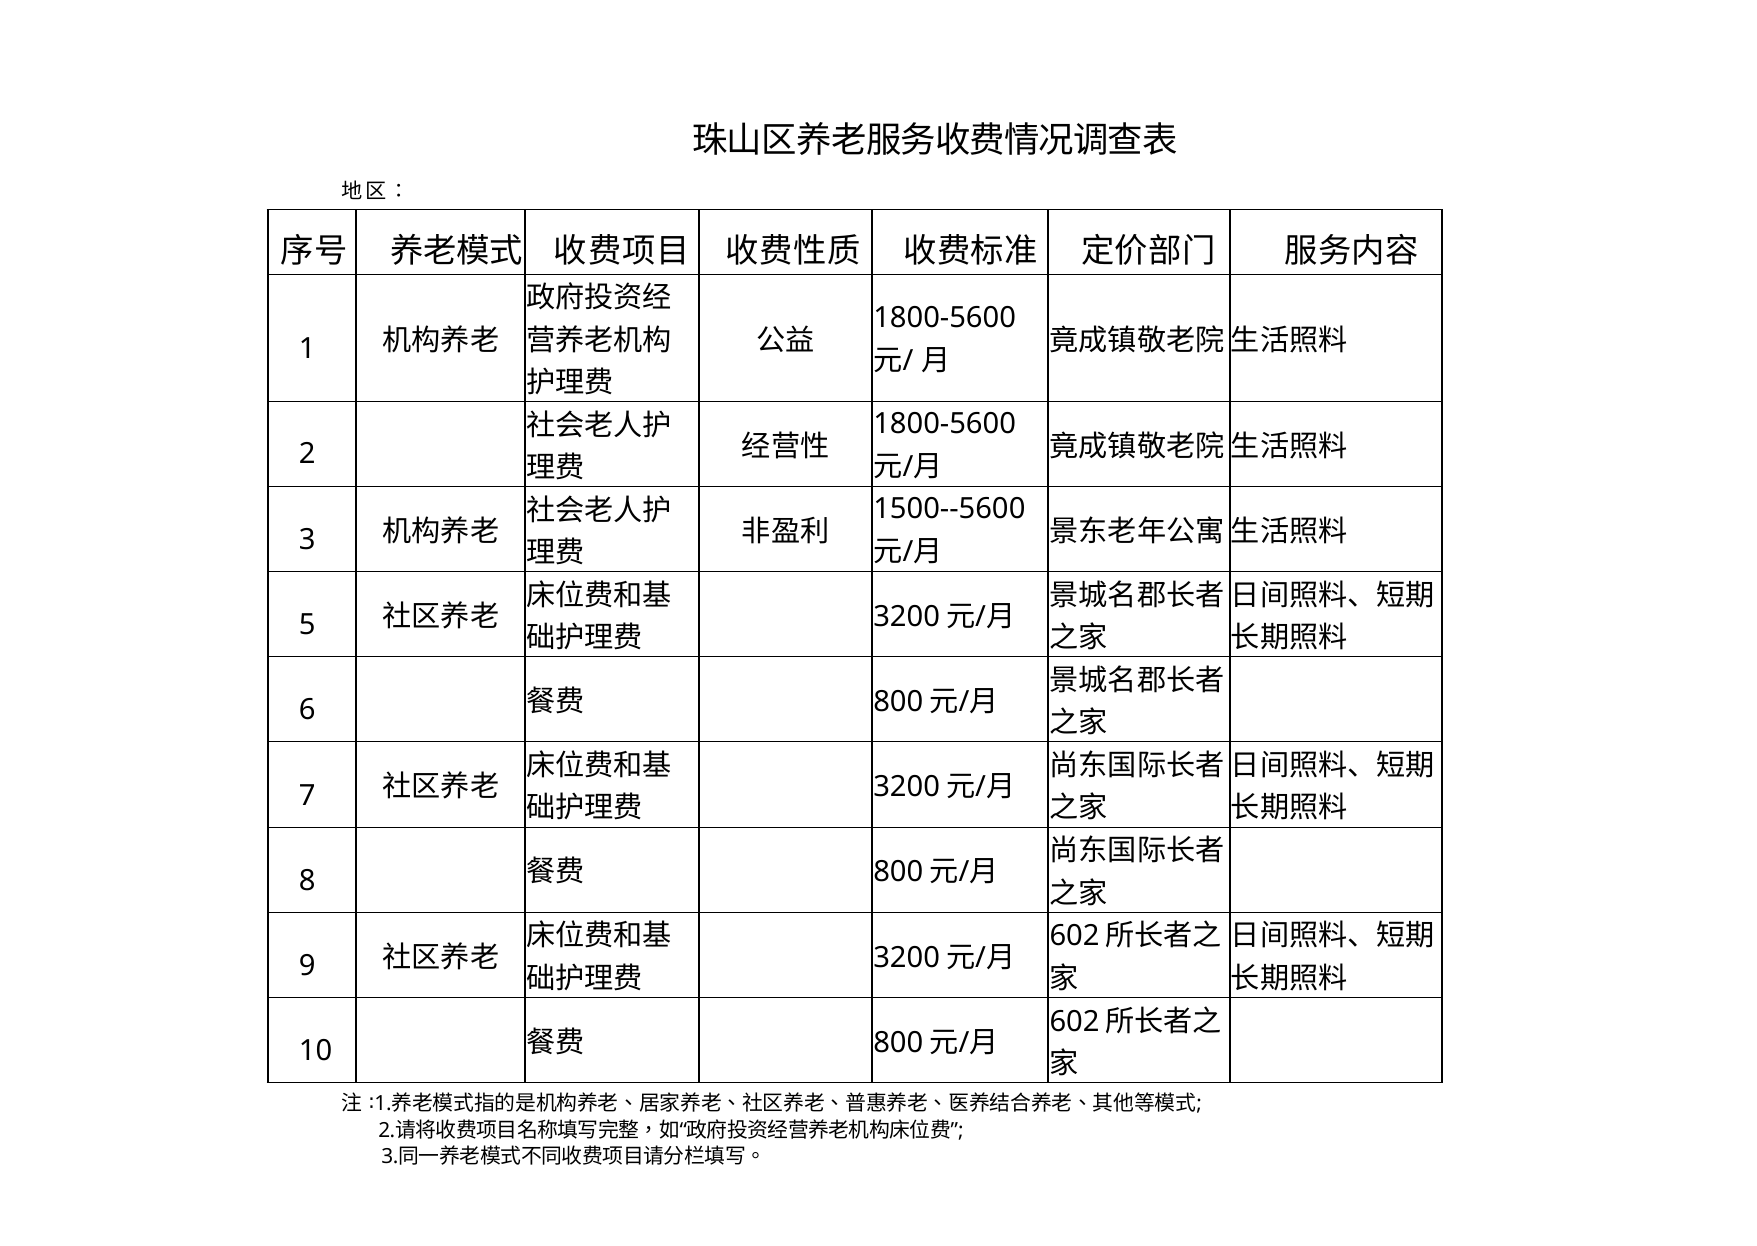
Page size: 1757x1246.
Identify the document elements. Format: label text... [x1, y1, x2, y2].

table_cell 社区养老 [357, 742, 524, 826]
table_cell [700, 913, 871, 997]
table_header 服务内容 [1231, 210, 1441, 273]
text 珠山区养老服务收费情况调查表 [263, 115, 1493, 161]
table_cell 2 [269, 402, 355, 486]
table_cell 生活照料 [1231, 275, 1441, 401]
table_cell 社区养老 [357, 572, 524, 656]
table_cell 生活照料 [1231, 487, 1441, 571]
table_cell 日间照料、短期长期照料 [1231, 742, 1441, 826]
text 注 ∶1.养老模式指的是机构养老、居家养老、社区养老、普惠养老、医养结合养老、其他等模式; [263, 219, 1493, 1117]
table_cell 1800-5600元/月 [873, 402, 1047, 486]
table_cell [357, 402, 524, 486]
table_cell 景东老年公寓 [1049, 487, 1229, 571]
table_cell 餐费 [526, 998, 698, 1082]
table_cell 床位费和基础护理费 [526, 572, 698, 656]
table_cell 竟成镇敬老院 [1049, 275, 1229, 401]
table_cell 800元/月 [873, 998, 1047, 1082]
table_header 收费项目 [526, 210, 698, 273]
table_cell 9 [269, 913, 355, 997]
table_cell [357, 828, 524, 911]
table_cell 餐费 [526, 828, 698, 911]
table_cell 3200元/月 [873, 913, 1047, 997]
table_cell 1500--5600元/月 [873, 487, 1047, 571]
table_cell [700, 572, 871, 656]
table_cell 5 [269, 572, 355, 656]
table_cell [700, 657, 871, 741]
table_cell 8 [269, 828, 355, 911]
table_cell 社会老人护理费 [526, 402, 698, 486]
table_header 定价部门 [1049, 210, 1229, 273]
table_cell 1800-5600元/ 月 [873, 275, 1047, 401]
table_cell 社区养老 [357, 913, 524, 997]
table_cell 尚东国际长者之家 [1049, 828, 1229, 911]
table_cell 800元/月 [873, 657, 1047, 741]
table_cell 尚东国际长者之家 [1049, 742, 1229, 826]
table_cell 经营性 [700, 402, 871, 486]
table_cell 社会老人护理费 [526, 487, 698, 571]
table_cell [357, 998, 524, 1082]
table_cell [700, 742, 871, 826]
table_cell 800元/月 [873, 828, 1047, 911]
table_cell 竟成镇敬老院 [1049, 402, 1229, 486]
table_cell 景城名郡长者之家 [1049, 657, 1229, 741]
table_cell 602所长者之家 [1049, 998, 1229, 1082]
table_cell 3200元/月 [873, 742, 1047, 826]
table_cell [357, 657, 524, 741]
table_cell 3 [269, 487, 355, 571]
table_cell 餐费 [526, 657, 698, 741]
table_header 收费性质 [700, 210, 871, 273]
table_cell [1231, 998, 1441, 1082]
table_cell 政府投资经营养老机构护理费 [526, 275, 698, 401]
table_cell 3200元/月 [873, 572, 1047, 656]
table_header 收费标准 [873, 210, 1047, 273]
table_cell 非盈利 [700, 487, 871, 571]
table_cell [700, 828, 871, 911]
table_cell 生活照料 [1231, 402, 1441, 486]
text 2.请将收费项目名称填写完整，如“政府投资经营养老机构床位费”; [263, 1117, 1493, 1143]
table_cell 机构养老 [357, 275, 524, 401]
table_cell [1231, 657, 1441, 741]
text 3.同一养老模式不同收费项目请分栏填写。 [263, 1143, 1493, 1169]
table_header 养老模式 [357, 210, 524, 273]
table_cell 公益 [700, 275, 871, 401]
table_cell 6 [269, 657, 355, 741]
table_cell [1231, 828, 1441, 911]
text 地区∶ [263, 178, 1493, 204]
table_cell 日间照料、短期长期照料 [1231, 572, 1441, 656]
table_cell 床位费和基础护理费 [526, 742, 698, 826]
table_cell 床位费和基础护理费 [526, 913, 698, 997]
table_cell 10 [269, 998, 355, 1082]
table_cell 7 [269, 742, 355, 826]
table_cell 日间照料、短期长期照料 [1231, 913, 1441, 997]
table_header 序号 [269, 210, 355, 273]
table_cell 602所长者之家 [1049, 913, 1229, 997]
table_cell 机构养老 [357, 487, 524, 571]
table_cell [700, 998, 871, 1082]
table_cell 景城名郡长者之家 [1049, 572, 1229, 656]
table_cell 1 [269, 275, 355, 401]
